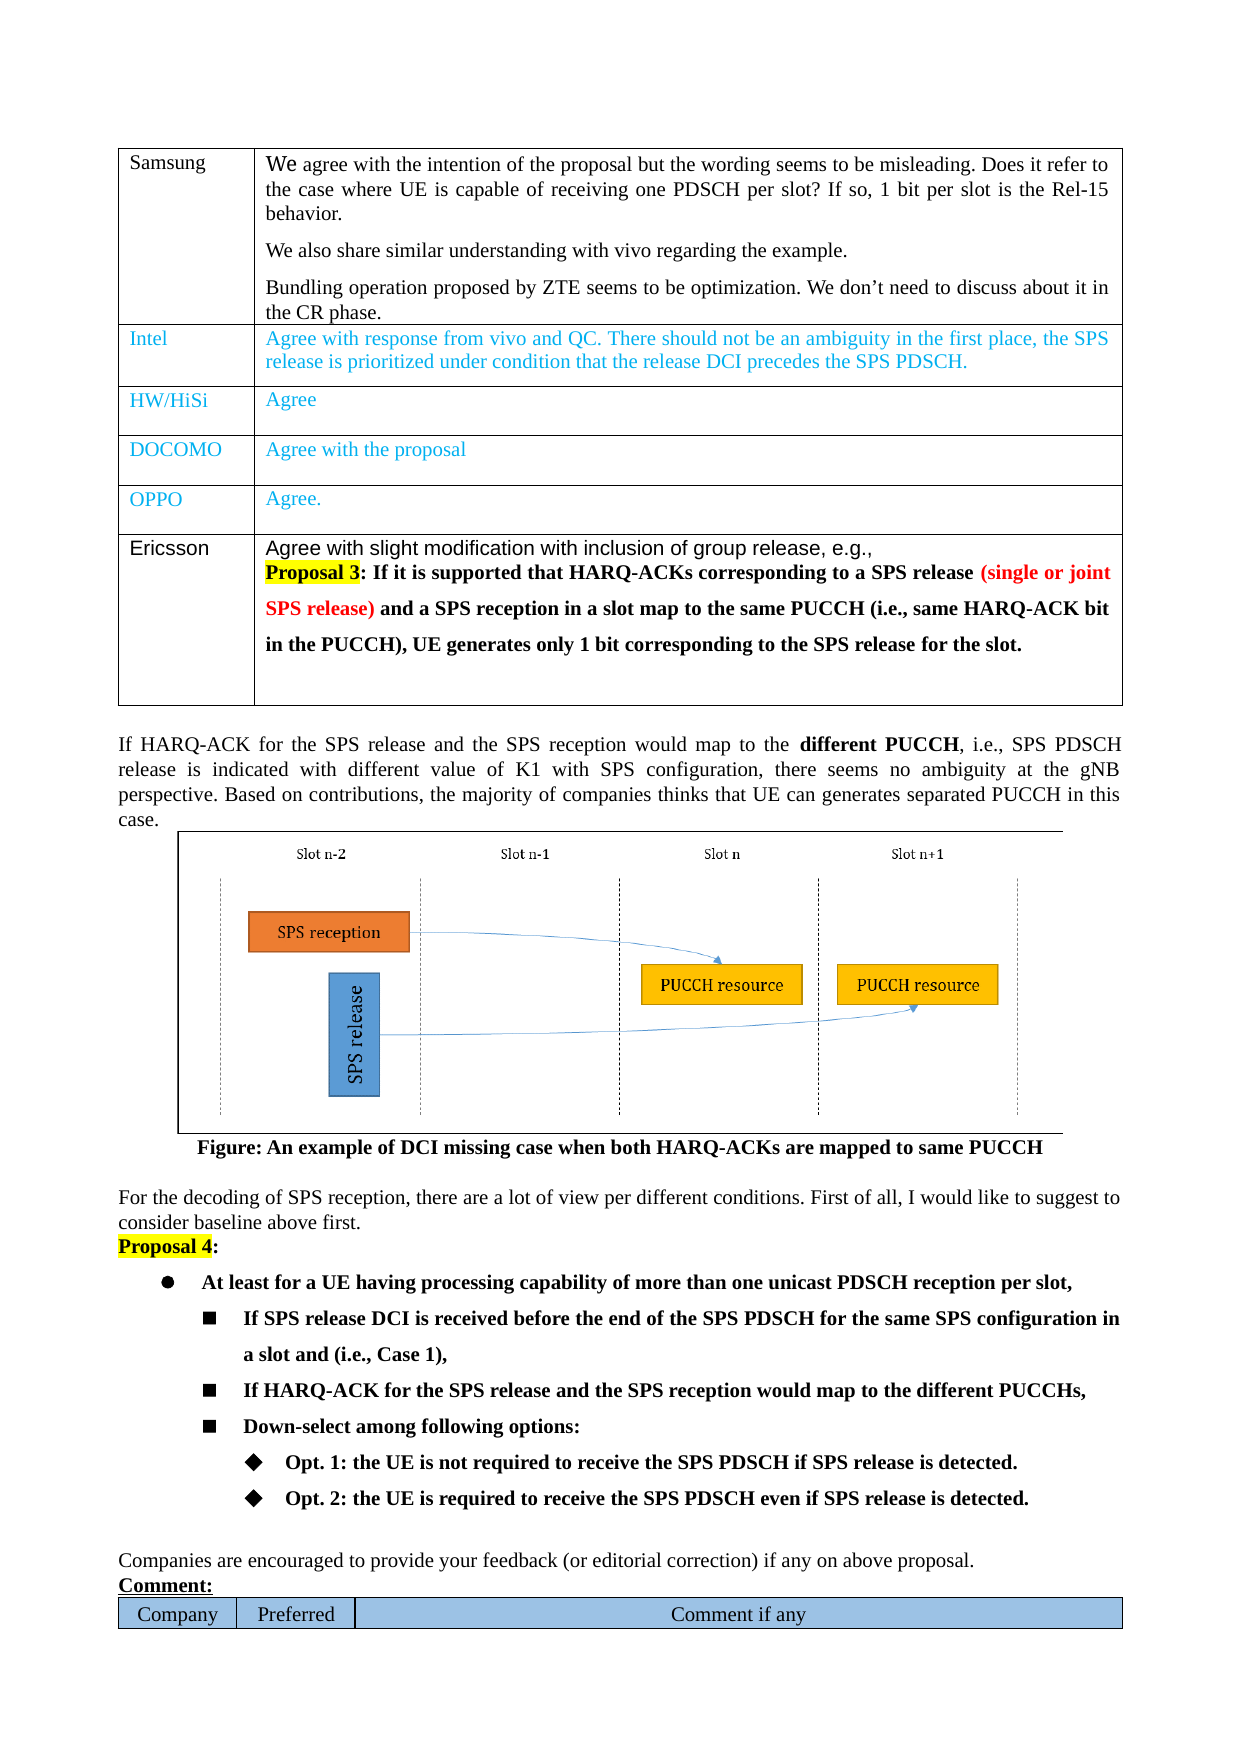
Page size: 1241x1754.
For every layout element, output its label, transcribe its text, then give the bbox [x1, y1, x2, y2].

picture [265, 358, 272, 366]
picture [349, 331, 355, 343]
picture [541, 335, 548, 343]
picture [924, 331, 930, 343]
table_cell HW/HiSi [119, 387, 254, 435]
list At least for a UE having processing capability of more than one unicast PDSCH reception per slot, [160, 1270, 1122, 1294]
list Down-select among following options: [201, 1414, 1122, 1438]
text For the decoding of SPS reception, there are a lot of view per different conditions. First of all, I would like to suggest to consider baseline above first. [118, 1184, 1122, 1234]
list If SPS release DCI is received before the end of the SPS PDSCH for the same SPS configuration in a slot and (i.e., Case 1), [201, 1306, 1122, 1366]
table_header Company [119, 1598, 236, 1628]
picture [177, 831, 1063, 1134]
picture [467, 335, 474, 343]
picture [370, 442, 376, 454]
picture [961, 335, 968, 343]
table_cell Samsung [119, 149, 254, 324]
table_cell OPPO [119, 486, 254, 534]
picture [164, 393, 172, 407]
table_cell Agree. [255, 486, 1122, 534]
table_cell Agree with the proposal [255, 436, 1122, 485]
table_cell We agree with the intention of the proposal but the wording seems to be misleading. Does it refer to the case where UE is capable of receiving one PDSCH per slot? If so, 1 bit per slot is the Rel-15 behavior. We also share similar understanding with vivo regarding the example. Bundling operation proposed by ZTE seems to be optimization. We don’t need to discuss about it in the CR phase. [255, 149, 1122, 324]
list Opt. 1: the UE is not required to receive the SPS PDSCH if SPS release is detected. [243, 1450, 1122, 1474]
table_cell Intel [119, 325, 254, 386]
list If HARQ-ACK for the SPS release and the SPS reception would map to the different PUCCHs, [201, 1378, 1122, 1402]
text Figure: An example of DCI missing case when both HARQ-ACKs are mapped to same PUCCH [118, 1134, 1122, 1159]
table_cell Agree [255, 387, 1122, 435]
text Companies are encouraged to provide your feedback (or editorial correction) if any on above proposal. [118, 1547, 1122, 1572]
list Opt. 2: the UE is required to receive the SPS PDSCH even if SPS release is detected. [243, 1486, 1122, 1510]
text If HARQ-ACK for the SPS release and the SPS reception would map to the different PUCCH, i.e., SPS PDSCH release is indicated with different value of K1 with SPS configuration, there seems no ambiguity at the gNB perspective. Based on contributions, the majority of companies thinks that UE can generates separated PUCCH in this case. [118, 731, 1122, 831]
text Proposal 4: [212, 1234, 1122, 1258]
table_header Comment if any [356, 1598, 1122, 1628]
table_cell DOCOMO [119, 436, 254, 485]
table_cell Agree with response from vivo and QC. There should not be an ambiguity in the first place, the SPS release is prioritized under condition that the release DCI precedes the SPS PDSCH. [255, 325, 1122, 386]
table_header Preferred Options [237, 1598, 354, 1628]
text Comment: [118, 1572, 1122, 1597]
table_cell Agree with slight modification with inclusion of group release, e.g., Proposal 3: If it is supported that HARQ-ACKs corresponding to a SPS release (single or joint SPS release) and a SPS reception in a slot map to the same PUCCH (i.e., same HARQ-ACK bit in the PUCCH), UE generates only 1 bit corresponding to the SPS release for the slot. [255, 535, 1122, 705]
table_cell Ericsson [119, 535, 254, 705]
